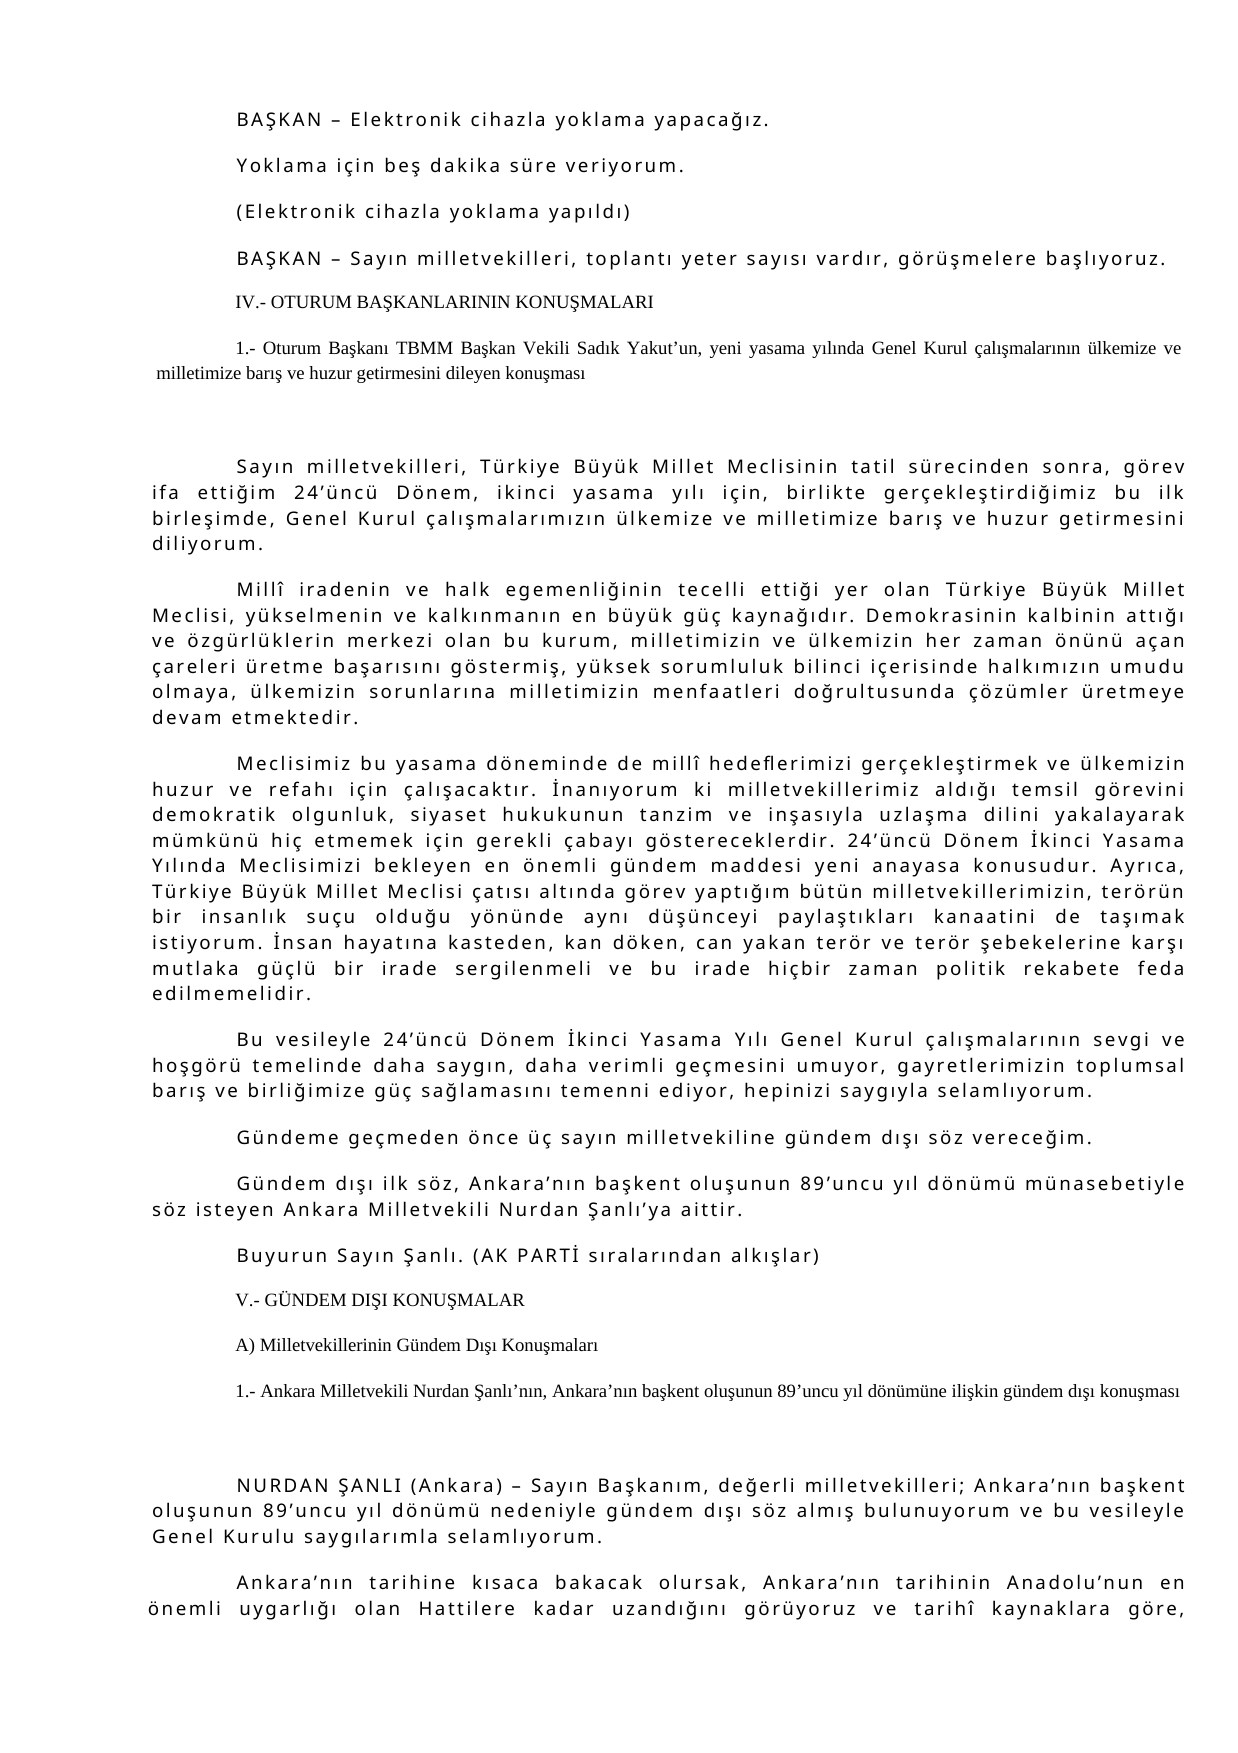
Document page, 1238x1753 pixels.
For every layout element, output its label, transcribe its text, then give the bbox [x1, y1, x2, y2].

text Meclisimiz bu yasama döneminde de millî hedeflerimizi gerçekleştirmek ve ülkemizin huzur ve refahı için çalışacaktır. İnanıyorum ki milletvekillerimiz aldığı temsil görevini demokratik olgunluk, siyaset hukukunun tanzim ve inşasıyla uzlaşma dilini yakalayarak mümkünü hiç etmemek için gerekli çabayı göstereceklerdir. 24’üncü Dönem İkinci Yasama Yılında Meclisimizi bekleyen en önemli gündem maddesi yeni anayasa konusudur. Ayrıca, Türkiye Büyük Millet Meclisi çatısı altında görev yaptığım bütün milletvekillerimizin, terörün bir insanlık suçu olduğu yönünde aynı düşünceyi paylaştıkları kanaatini de taşımak istiyorum. İnsan hayatına kasteden, kan döken, can yakan terör ve terör şebekelerine karşı mutlaka güçlü bir irade sergilenmeli ve bu irade hiçbir zaman politik rekabete feda edilmemelidir. [152, 751, 1186, 1006]
text Gündeme geçmeden önce üç sayın milletvekiline gündem dışı söz vereceğim. [152, 1124, 1186, 1150]
text 1.- Ankara Milletvekili Nurdan Şanlı’nın, Ankara’nın başkent oluşunun 89’uncu yıl dönümüne ilişkin gündem dışı konuşması [156, 1380, 1184, 1402]
text Millî iradenin ve halk egemenliğinin tecelli ettiği yer olan Türkiye Büyük Millet Meclisi, yükselmenin ve kalkınmanın en büyük güç kaynağıdır. Demokrasinin kalbinin attığı ve özgürlüklerin merkezi olan bu kurum, milletimizin ve ülkemizin her zaman önünü açan çareleri üretme başarısını göstermiş, yüksek sorumluluk bilinci içerisinde halkımızın umudu olmaya, ülkemizin sorunlarına milletimizin menfaatleri doğrultusunda çözümler üretmeye devam etmektedir. [152, 577, 1186, 730]
text Gündem dışı ilk söz, Ankara’nın başkent oluşunun 89’uncu yıl dönümü münasebetiyle söz isteyen Ankara Milletvekili Nurdan Şanlı’ya aittir. [152, 1171, 1186, 1222]
text BAŞKAN – Elektronik cihazla yoklama yapacağız. [152, 106, 1186, 132]
text Buyurun Sayın Şanlı. (AK PARTİ sıralarından alkışlar) [152, 1242, 1186, 1268]
text 1.- Oturum Başkanı TBMM Başkan Vekili Sadık Yakut’un, yeni yasama yılında Genel Kurul çalışmalarının ülkemize ve milletimize barış ve huzur getirmesini dileyen konuşması [156, 337, 1184, 383]
text BAŞKAN – Sayın milletvekilleri, toplantı yeter sayısı vardır, görüşmelere başlıyoruz. [152, 245, 1186, 271]
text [148, 1569, 1186, 1620]
text Yoklama için beş dakika süre veriyorum. [152, 152, 1186, 178]
text NURDAN ŞANLI (Ankara) – Sayın Başkanım, değerli milletvekilleri; Ankara’nın başkent oluşunun 89’uncu yıl dönümü nedeniyle gündem dışı söz almış bulunuyorum ve bu vesileyle Genel Kurulu saygılarımla selamlıyorum. [152, 1472, 1186, 1548]
text (Elektronik cihazla yoklama yapıldı) [152, 199, 1186, 224]
text Bu vesileyle 24’üncü Dönem İkinci Yasama Yılı Genel Kurul çalışmalarının sevgi ve hoşgörü temelinde daha saygın, daha verimli geçmesini umuyor, gayretlerimizin toplumsal barış ve birliğimize güç sağlamasını temenni ediyor, hepinizi saygıyla selamlıyorum. [152, 1027, 1186, 1103]
text V.- GÜNDEM DIŞI KONUŞMALAR [156, 1289, 1184, 1310]
text IV.- OTURUM BAŞKANLARININ KONUŞMALARI [156, 291, 1184, 313]
text A) Milletvekillerinin Gündem Dışı Konuşmaları [156, 1334, 1184, 1356]
text Sayın milletvekilleri, Türkiye Büyük Millet Meclisinin tatil sürecinden sonra, görev ifa ettiğim 24’üncü Dönem, ikinci yasama yılı için, birlikte gerçekleştirdiğimiz bu ilk birleşimde, Genel Kurul çalışmalarımızın ülkemize ve milletimize barış ve huzur getirmesini diliyorum. [152, 454, 1186, 556]
